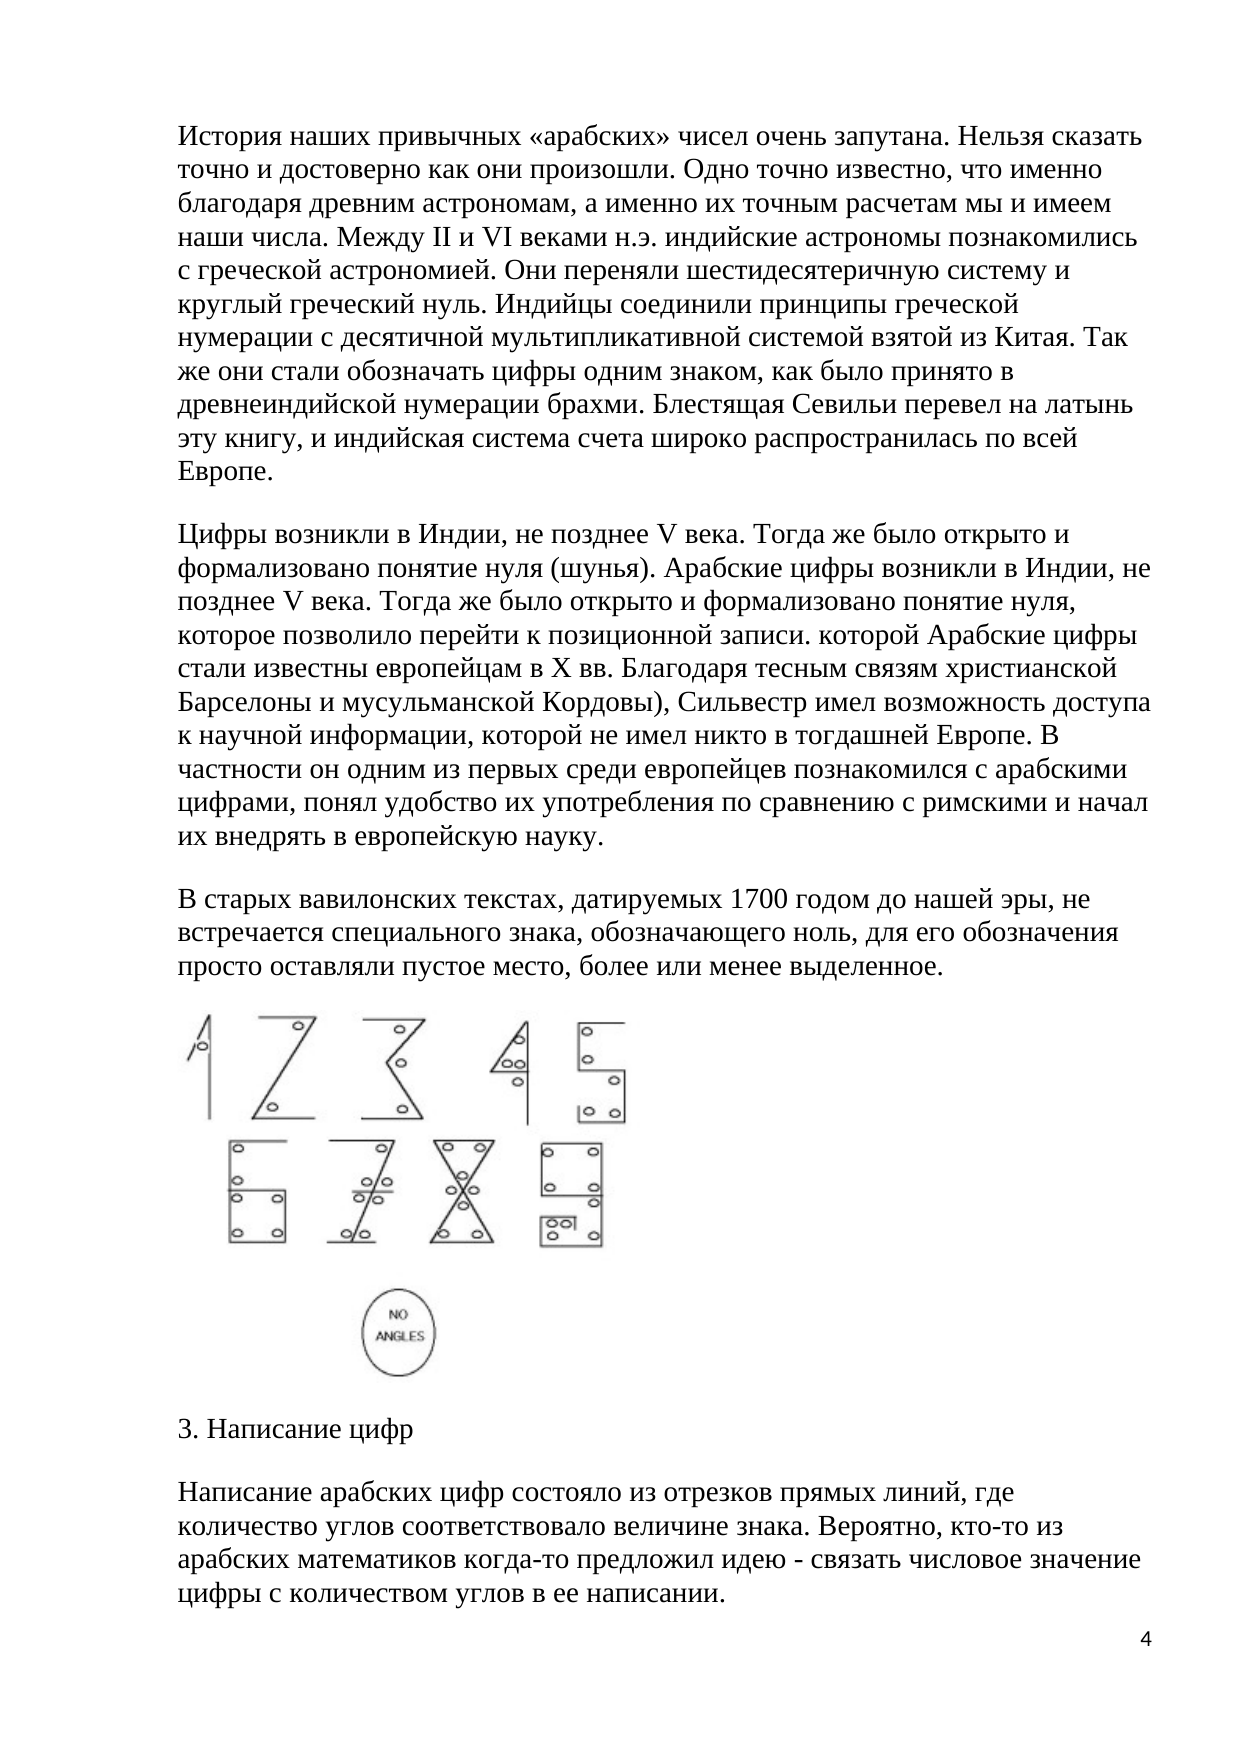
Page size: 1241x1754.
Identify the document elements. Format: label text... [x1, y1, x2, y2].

text Написание арабских цифр состояло из отрезков прямых линий, где количество углов соответствовало величине знака. Вероятно, кто-то из арабских математиков когда-то предложил идею - связать числовое значение цифры с количеством углов в ее написании. [177, 1474, 1152, 1608]
text 3. Написание цифр [177, 1412, 1152, 1445]
picture [177, 1010, 646, 1383]
text Цифры возникли в Индии, не позднее V века. Тогда же было открыто и формализовано понятие нуля (шунья). Арабские цифры возникли в Индии, не позднее V века. Тогда же было открыто и формализовано понятие нуля, которое позволило перейти к позиционной записи. которой Арабские цифры стали известны европейцам в X вв. Благодаря тесным связям христианской Барселоны и мусульманской Кордовы), Сильвестр имел возможность доступа к научной информации, которой не имел никто в тогдашней Европе. В частности он одним из первых среди европейцев познакомился с арабскими цифрами, понял удобство их употребления по сравнению с римскими и начал их внедрять в европейскую науку. [177, 516, 1152, 852]
text В старых вавилонских текстах, датируемых 1700 годом до нашей эры, не встречается специального знака, обозначающего ноль, для его обозначения просто оставляли пустое место, более или менее выделенное. [177, 881, 1152, 981]
text История наших привычных «арабских» чисел очень запутана. Нельзя сказать точно и достоверно как они произошли. Одно точно известно, что именно благодаря древним астрономам, а именно их точным расчетам мы и имеем наши числа. Между II и VI веками н.э. индийские астрономы познакомились с греческой астрономией. Они переняли шестидесятеричную систему и круглый греческий нуль. Индийцы соединили принципы греческой нумерации с десятичной мультипликативной системой взятой из Китая. Так же они стали обозначать цифры одним знаком, как было принято в древнеиндийской нумерации брахми. Блестящая Севильи перевел на латынь эту книгу, и индийская система счета широко распространилась по всей Европе. [177, 118, 1152, 487]
